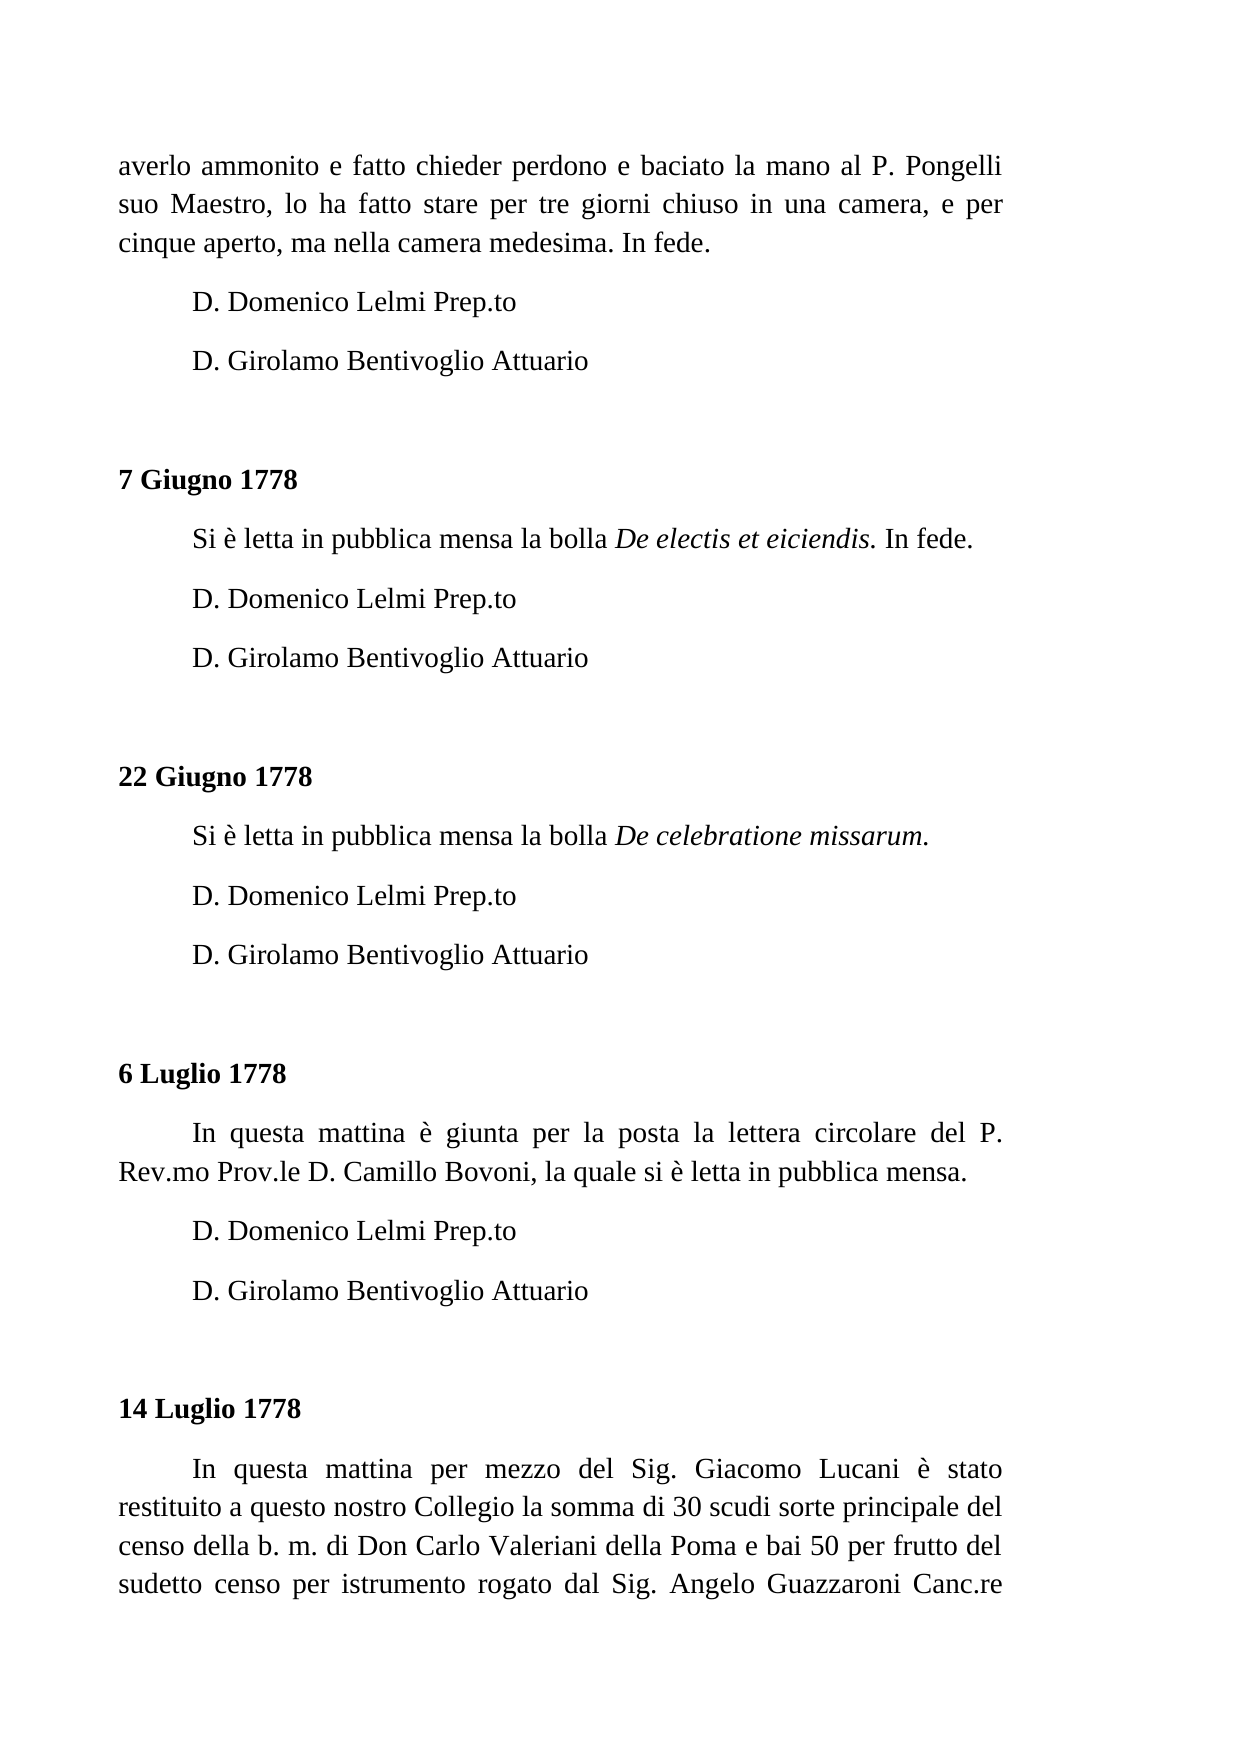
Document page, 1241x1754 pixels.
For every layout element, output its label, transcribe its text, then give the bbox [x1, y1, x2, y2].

text D. Domenico Lelmi Prep.to [118, 878, 1004, 911]
text 6 Luglio 1778 [118, 1056, 1004, 1089]
text D. Domenico Lelmi Prep.to [118, 284, 1004, 318]
text D. Girolamo Bentivoglio Attuario [118, 1273, 1004, 1306]
text D. Domenico Lelmi Prep.to [118, 581, 1004, 614]
text D. Girolamo Bentivoglio Attuario [118, 937, 1004, 971]
text 22 Giugno 1778 [118, 759, 1004, 793]
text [118, 1451, 1004, 1600]
text 14 Luglio 1778 [118, 1391, 1004, 1425]
text D. Girolamo Bentivoglio Attuario [118, 640, 1004, 674]
text Si è letta in pubblica mensa la bolla De celebratione missarum. [118, 818, 1004, 852]
text 7 Giugno 1778 [118, 462, 1004, 496]
text D. Domenico Lelmi Prep.to [118, 1213, 1004, 1247]
text In questa mattina è giunta per la posta la lettera circolare del P. Rev.mo Prov.le D. Camillo Bovoni, la quale si è letta in pubblica mensa. [118, 1115, 1004, 1187]
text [118, 148, 1004, 258]
text D. Girolamo Bentivoglio Attuario [118, 343, 1004, 377]
text Si è letta in pubblica mensa la bolla De electis et eiciendis. In fede. [118, 522, 1004, 555]
